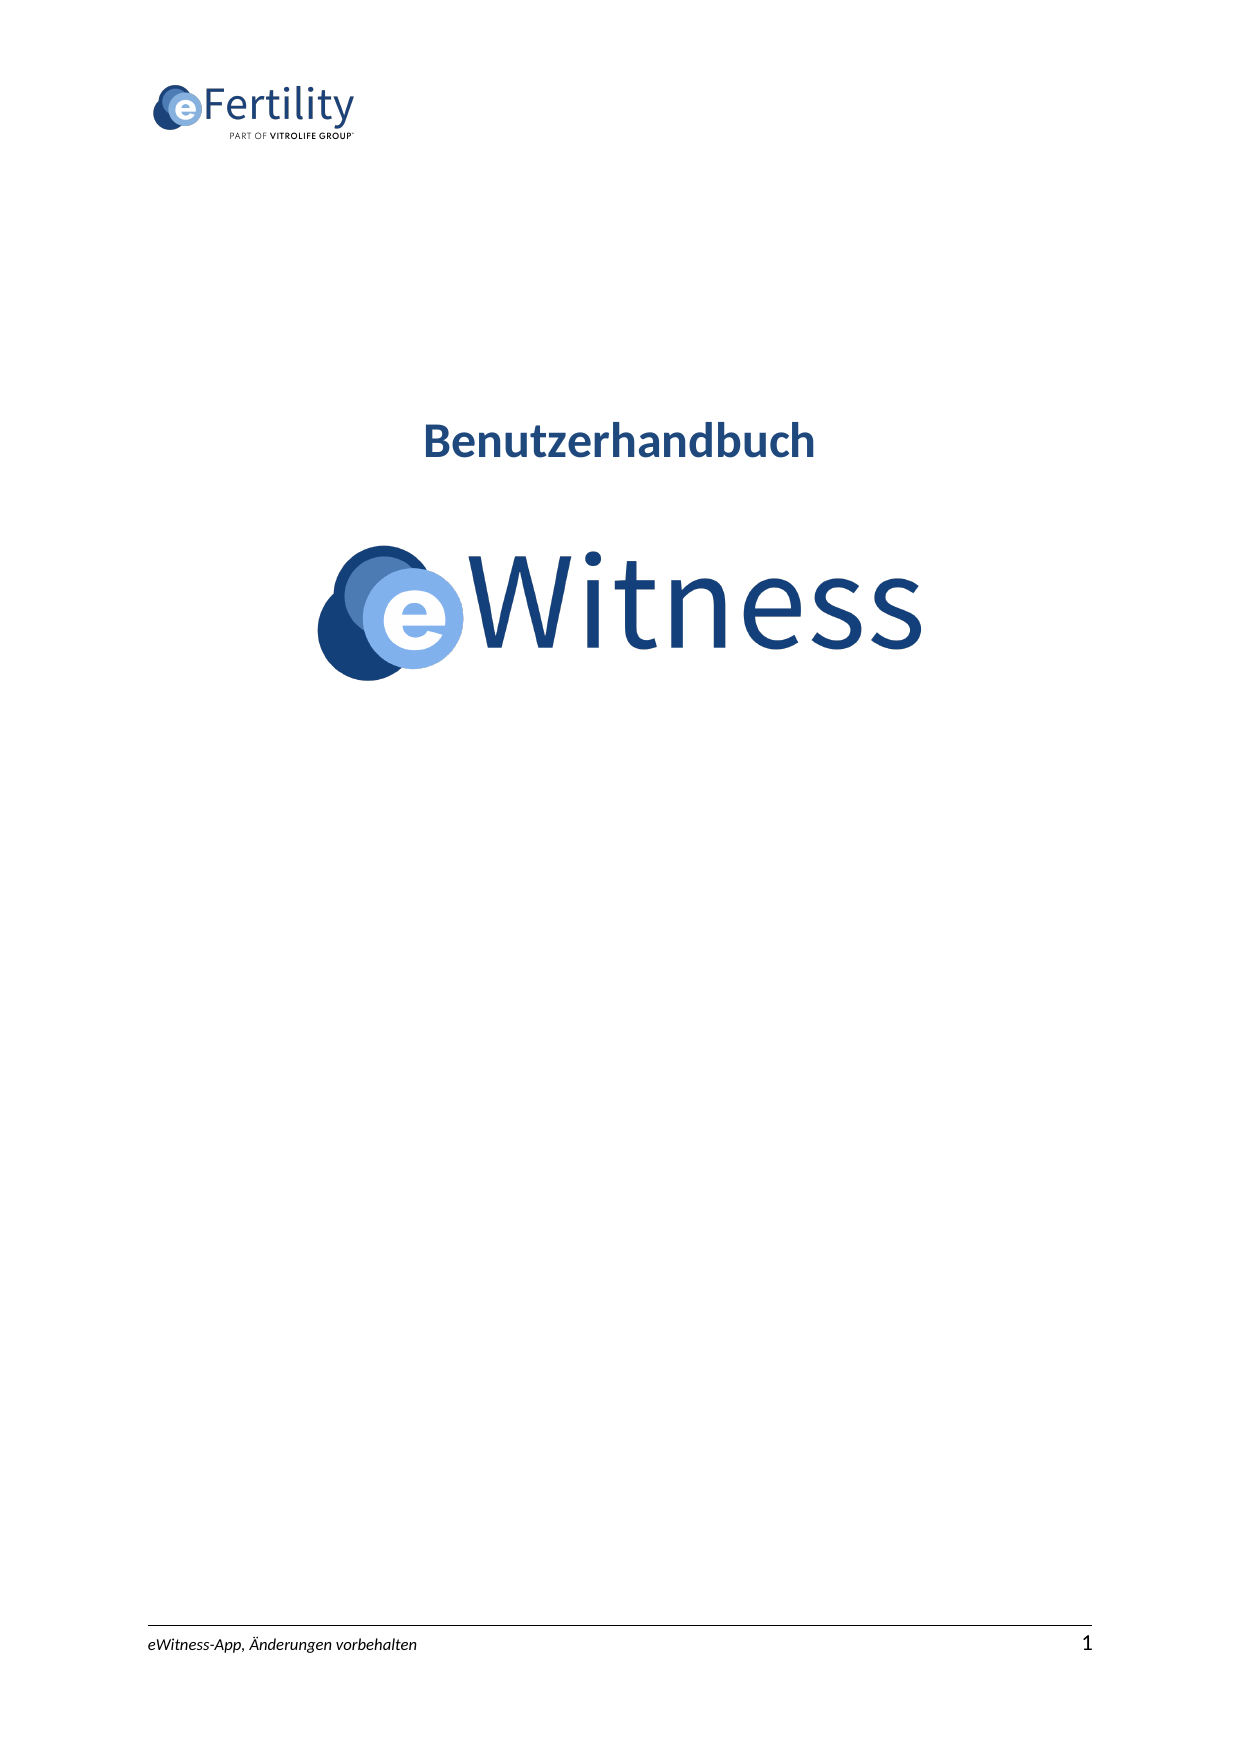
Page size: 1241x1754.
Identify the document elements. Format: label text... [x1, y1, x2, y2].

picture [310, 525, 930, 701]
text Benutzerhandbuch [148, 409, 1092, 470]
picture [147, 73, 367, 147]
